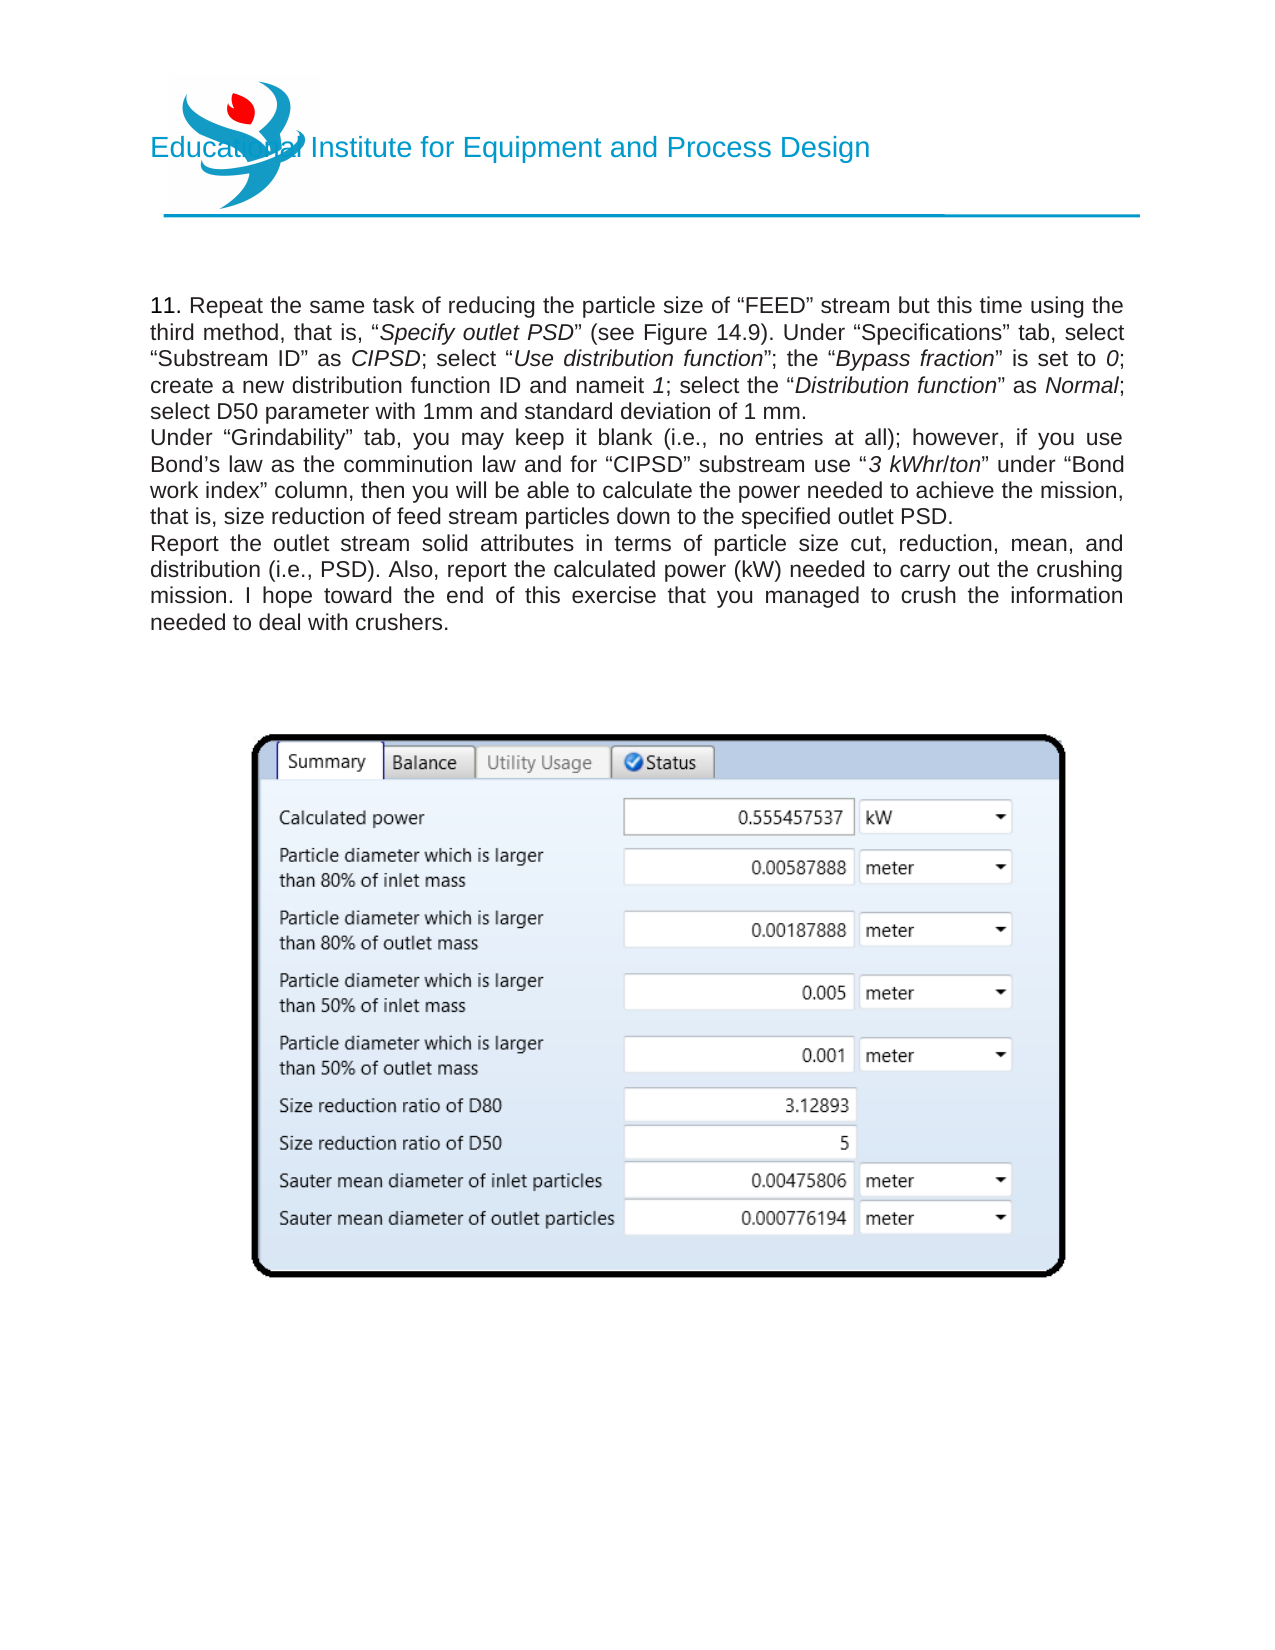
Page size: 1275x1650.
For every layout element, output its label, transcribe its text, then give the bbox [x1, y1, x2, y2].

text 11. Repeat the same task of reducing the particle size of “FEED” stream but this time using the third method, that is, “Specify outlet PSD” (see Figure 14.9). Under “Specifications” tab, select “Substream ID” as CIPSD; select “Use distribution function”; the “Bypass fraction” is set to 0; create a new distribution function ID and nameit 1; select the “Distribution function” as Normal; select D50 parameter with 1mm and standard deviation of 1 mm. [150, 292, 1125, 424]
picture [169, 74, 321, 213]
text Under “Grindability” tab, you may keep it blank (i.e., no entries at all); however, if you use Bond’s law as the comminution law and for “CIPSD” substream use “3 kWhr/ton” under “Bond work index” column, then you will be able to calculate the power needed to achieve the mission, that is, size reduction of feed stream particles down to the specified outlet PSD. [150, 424, 1125, 530]
text Report the outlet stream solid attributes in terms of particle size cut, reduction, mean, and distribution (i.e., PSD). Also, report the calculated power (kW) needed to carry out the crushing mission. I hope toward the end of this exercise that you managed to crush the information needed to deal with crushers. [150, 530, 1125, 635]
picture [243, 733, 1068, 1280]
